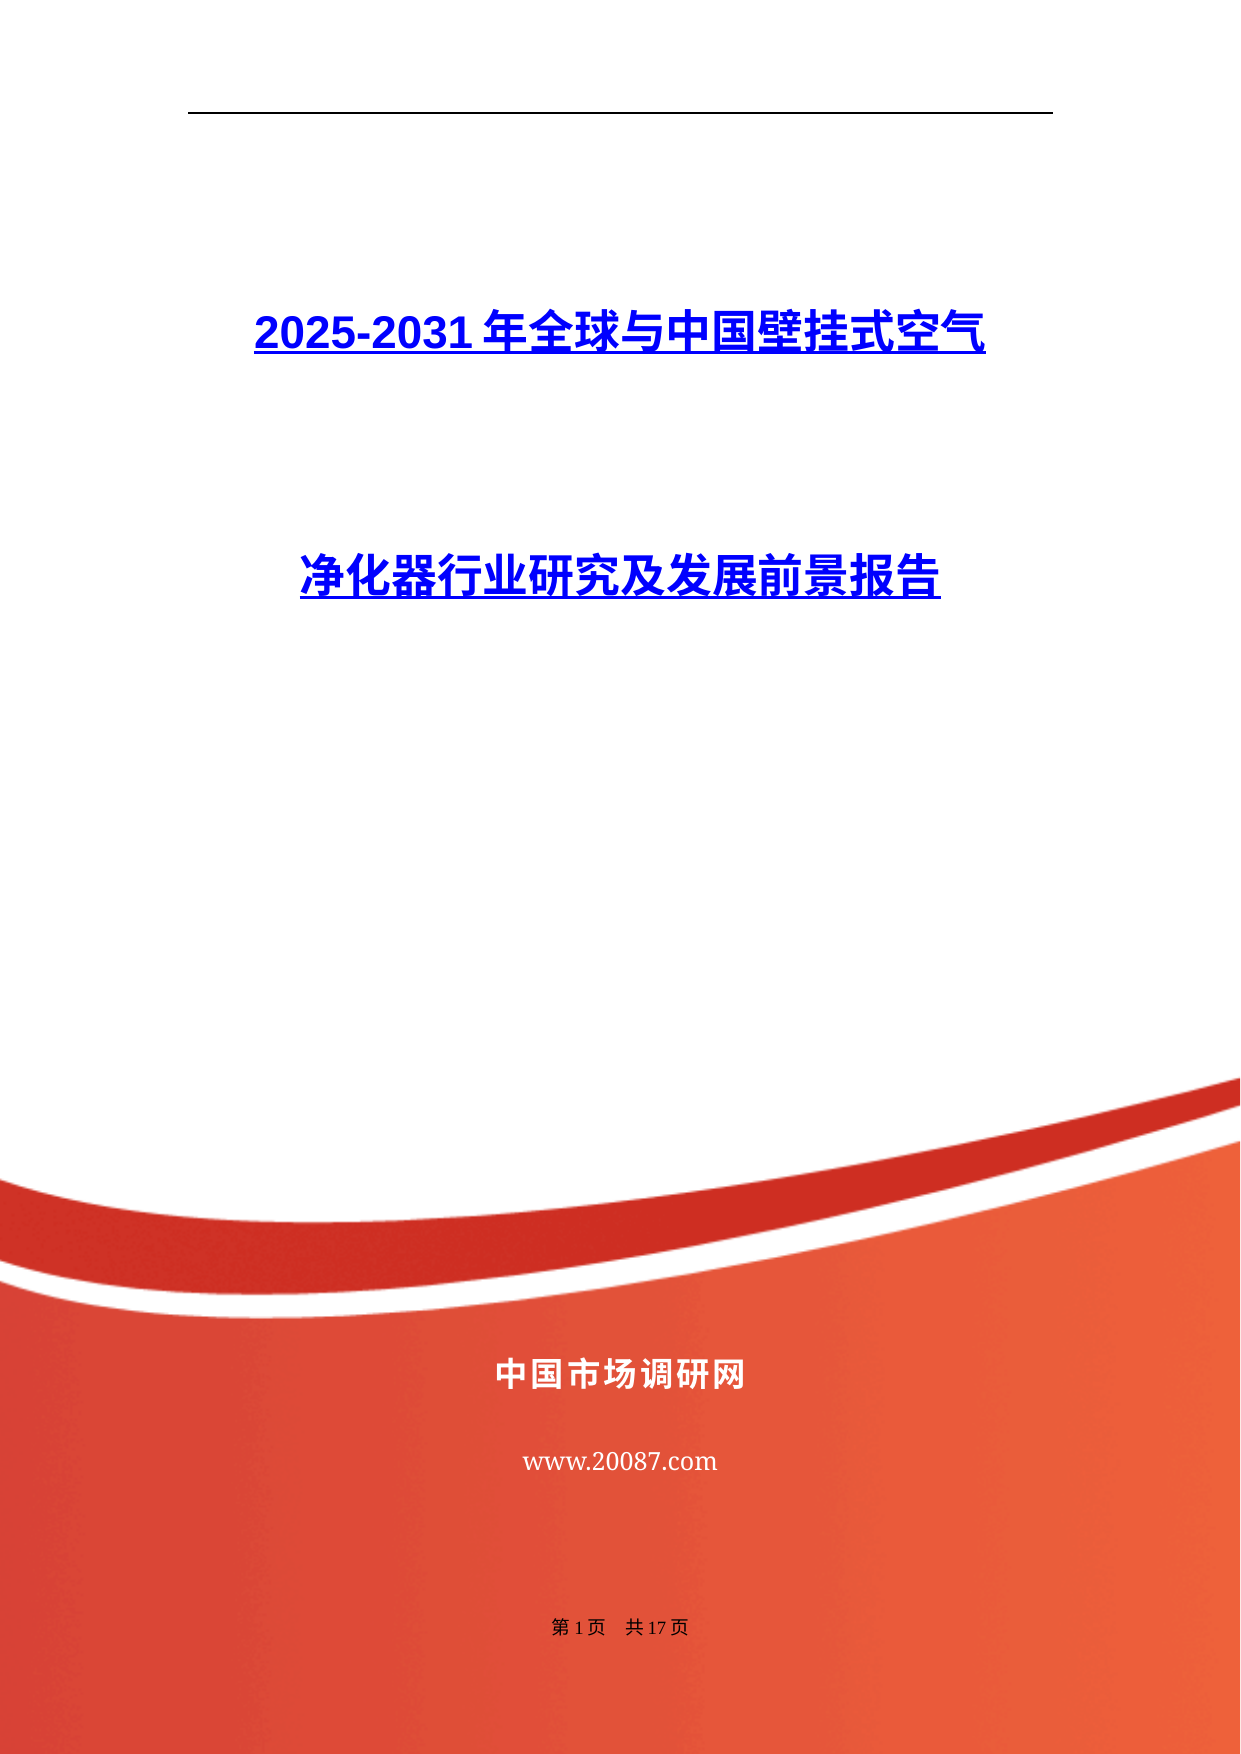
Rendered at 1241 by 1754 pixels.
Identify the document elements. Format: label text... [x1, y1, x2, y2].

text www.20087.com [187, 1428, 1053, 1493]
table_header 2025-2031年全球与中国壁挂式空气净化器行业研究及发展前景报告 [188, 207, 1053, 773]
picture [0, 1006, 1241, 1754]
subtitle 中国市场调研网 [187, 1339, 1053, 1404]
